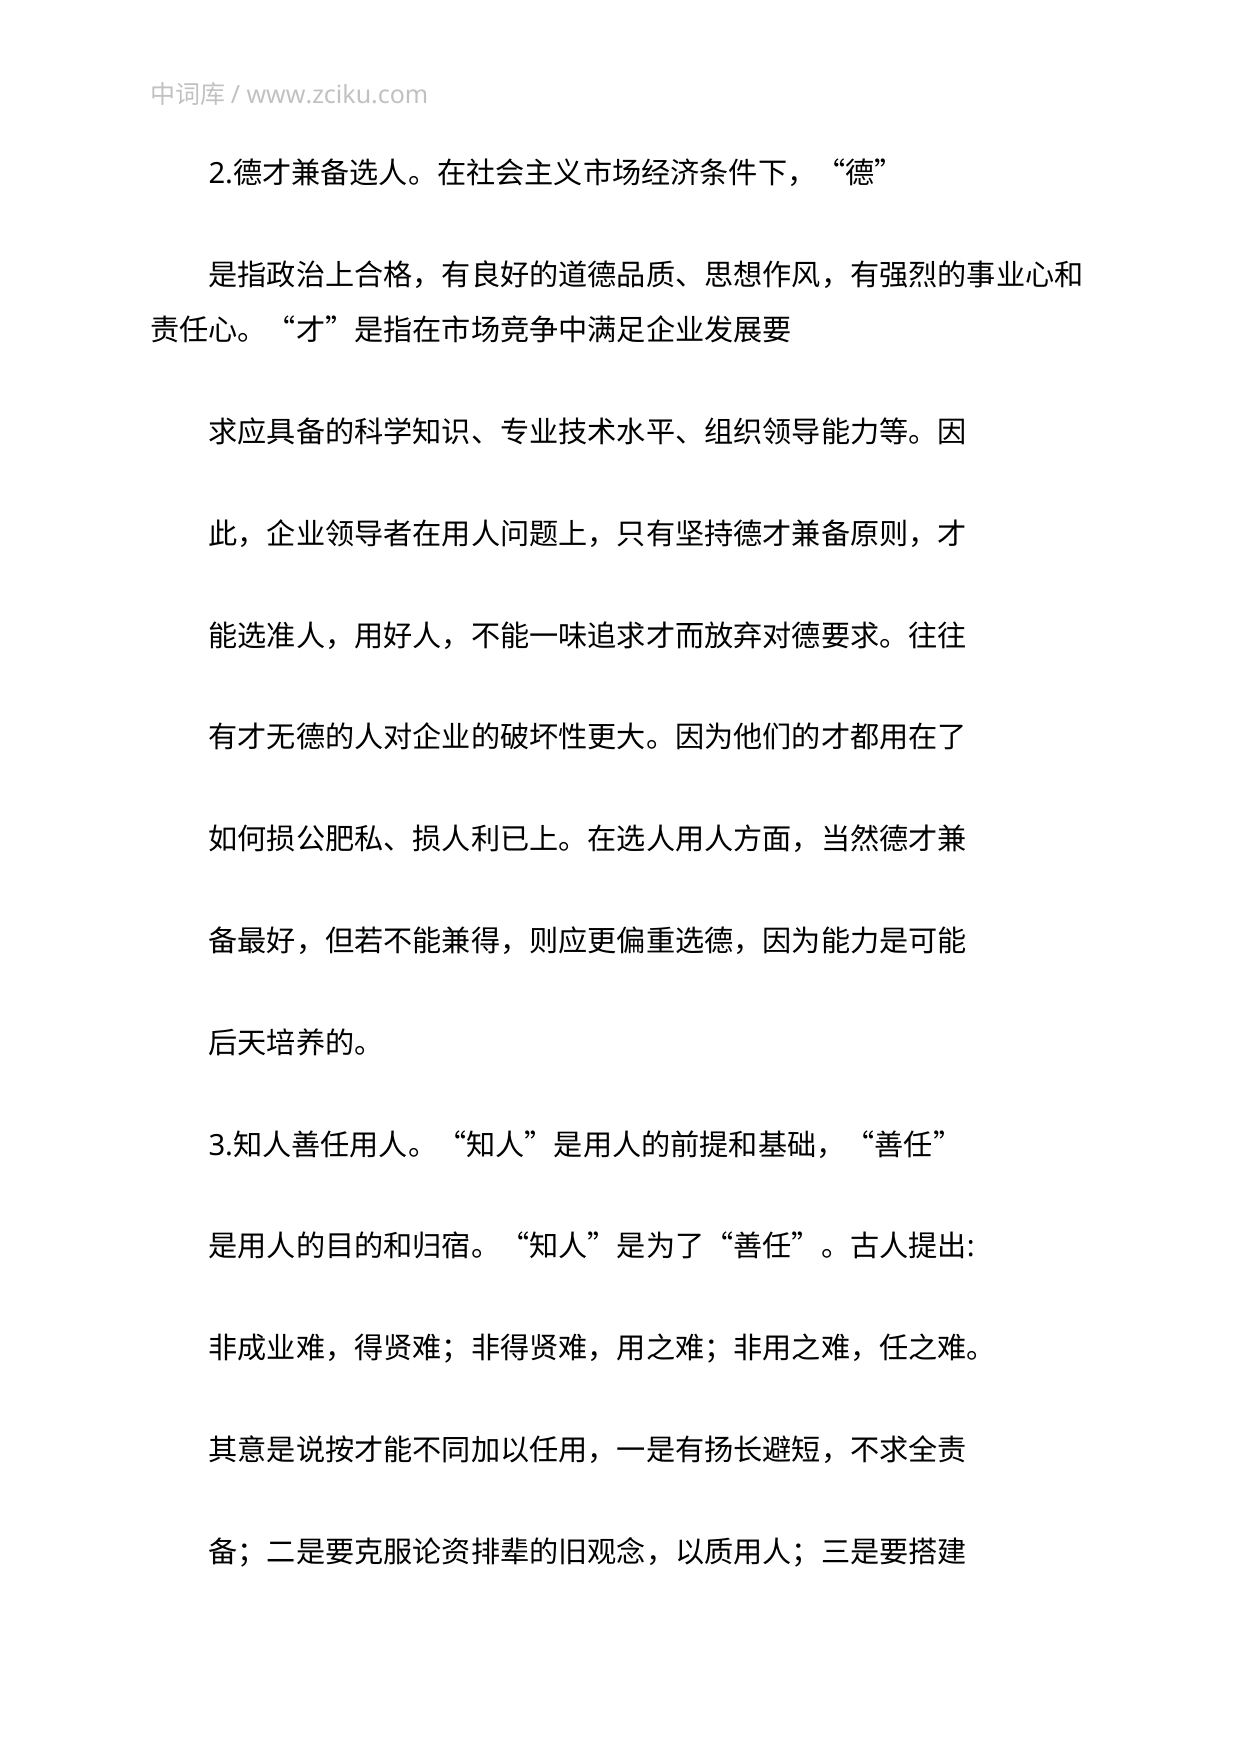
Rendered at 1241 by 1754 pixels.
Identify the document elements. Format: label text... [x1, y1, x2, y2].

text 如何损公肥私、损人利已上。在选人用人方面，当然德才兼 [150, 816, 1090, 858]
text 备最好，但若不能兼得，则应更偏重选德，因为能力是可能 [150, 917, 1090, 960]
text 非成业难，得贤难；非得贤难，用之难；非用之难，任之难。 [150, 1325, 1090, 1367]
text 备；二是要克服论资排辈的旧观念，以质用人；三是要搭建 [150, 1528, 1090, 1571]
text 后天培养的。 [150, 1019, 1090, 1062]
text 求应具备的科学知识、专业技术水平、组织领导能力等。因 [150, 409, 1090, 451]
text 能选准人，用好人，不能一味追求才而放弃对德要求。往往 [150, 612, 1090, 654]
text 此，企业领导者在用人问题上，只有坚持德才兼备原则，才 [150, 510, 1090, 553]
text 有才无德的人对企业的破坏性更大。因为他们的才都用在了 [150, 714, 1090, 756]
text 2.德才兼备选人。在社会主义市场经济条件下，“德” [150, 150, 1090, 192]
text 是指政治上合格，有良好的道德品质、思想作风，有强烈的事业心和责任心。“才”是指在市场竞争中满足企业发展要 [150, 252, 1090, 349]
text 其意是说按才能不同加以任用，一是有扬长避短，不求全责 [150, 1427, 1090, 1469]
text 是用人的目的和归宿。“知人”是为了“善任”。古人提出: [150, 1223, 1090, 1265]
text 3.知人善任用人。“知人”是用人的前提和基础，“善任” [150, 1121, 1090, 1163]
